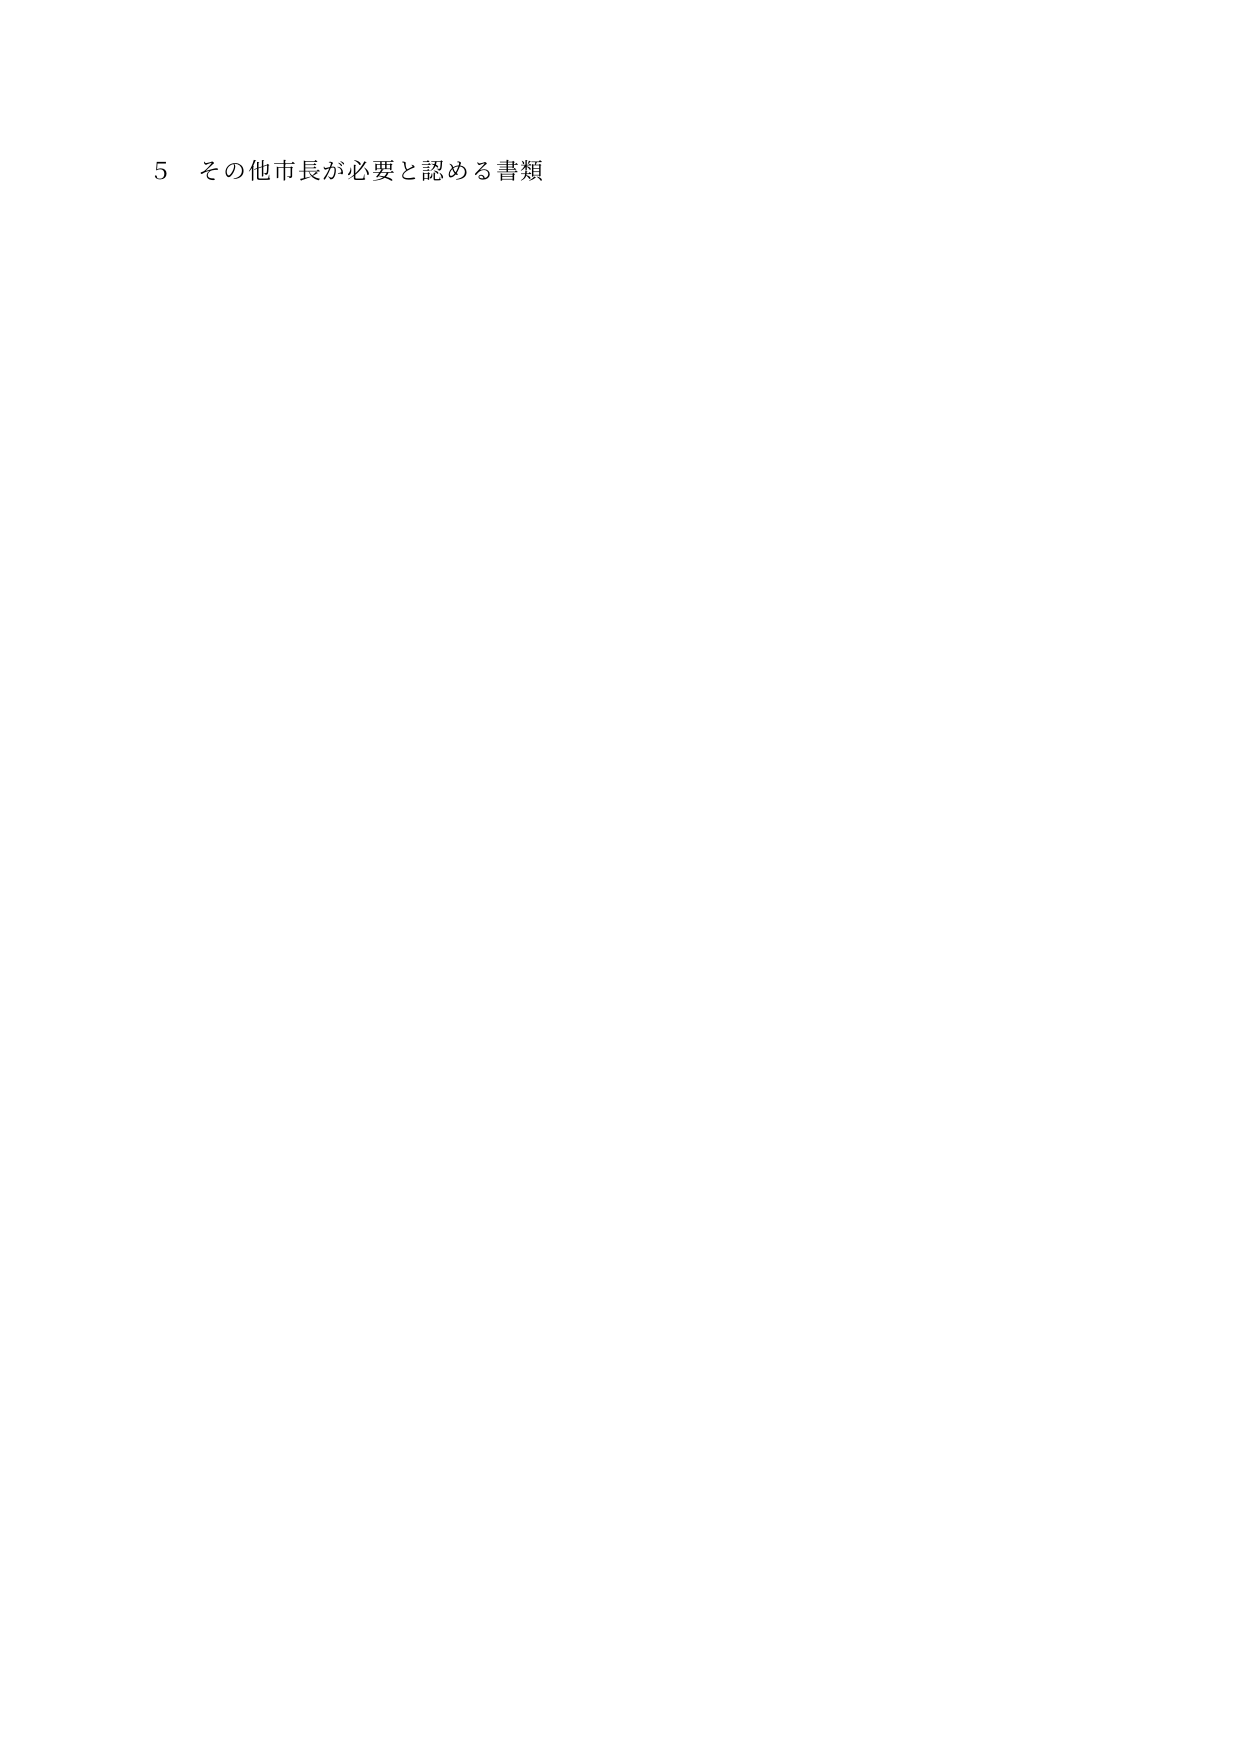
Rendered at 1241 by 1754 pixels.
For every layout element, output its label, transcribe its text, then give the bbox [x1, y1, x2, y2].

text ５ その他市長が必要と認める書類 [149, 149, 1091, 190]
